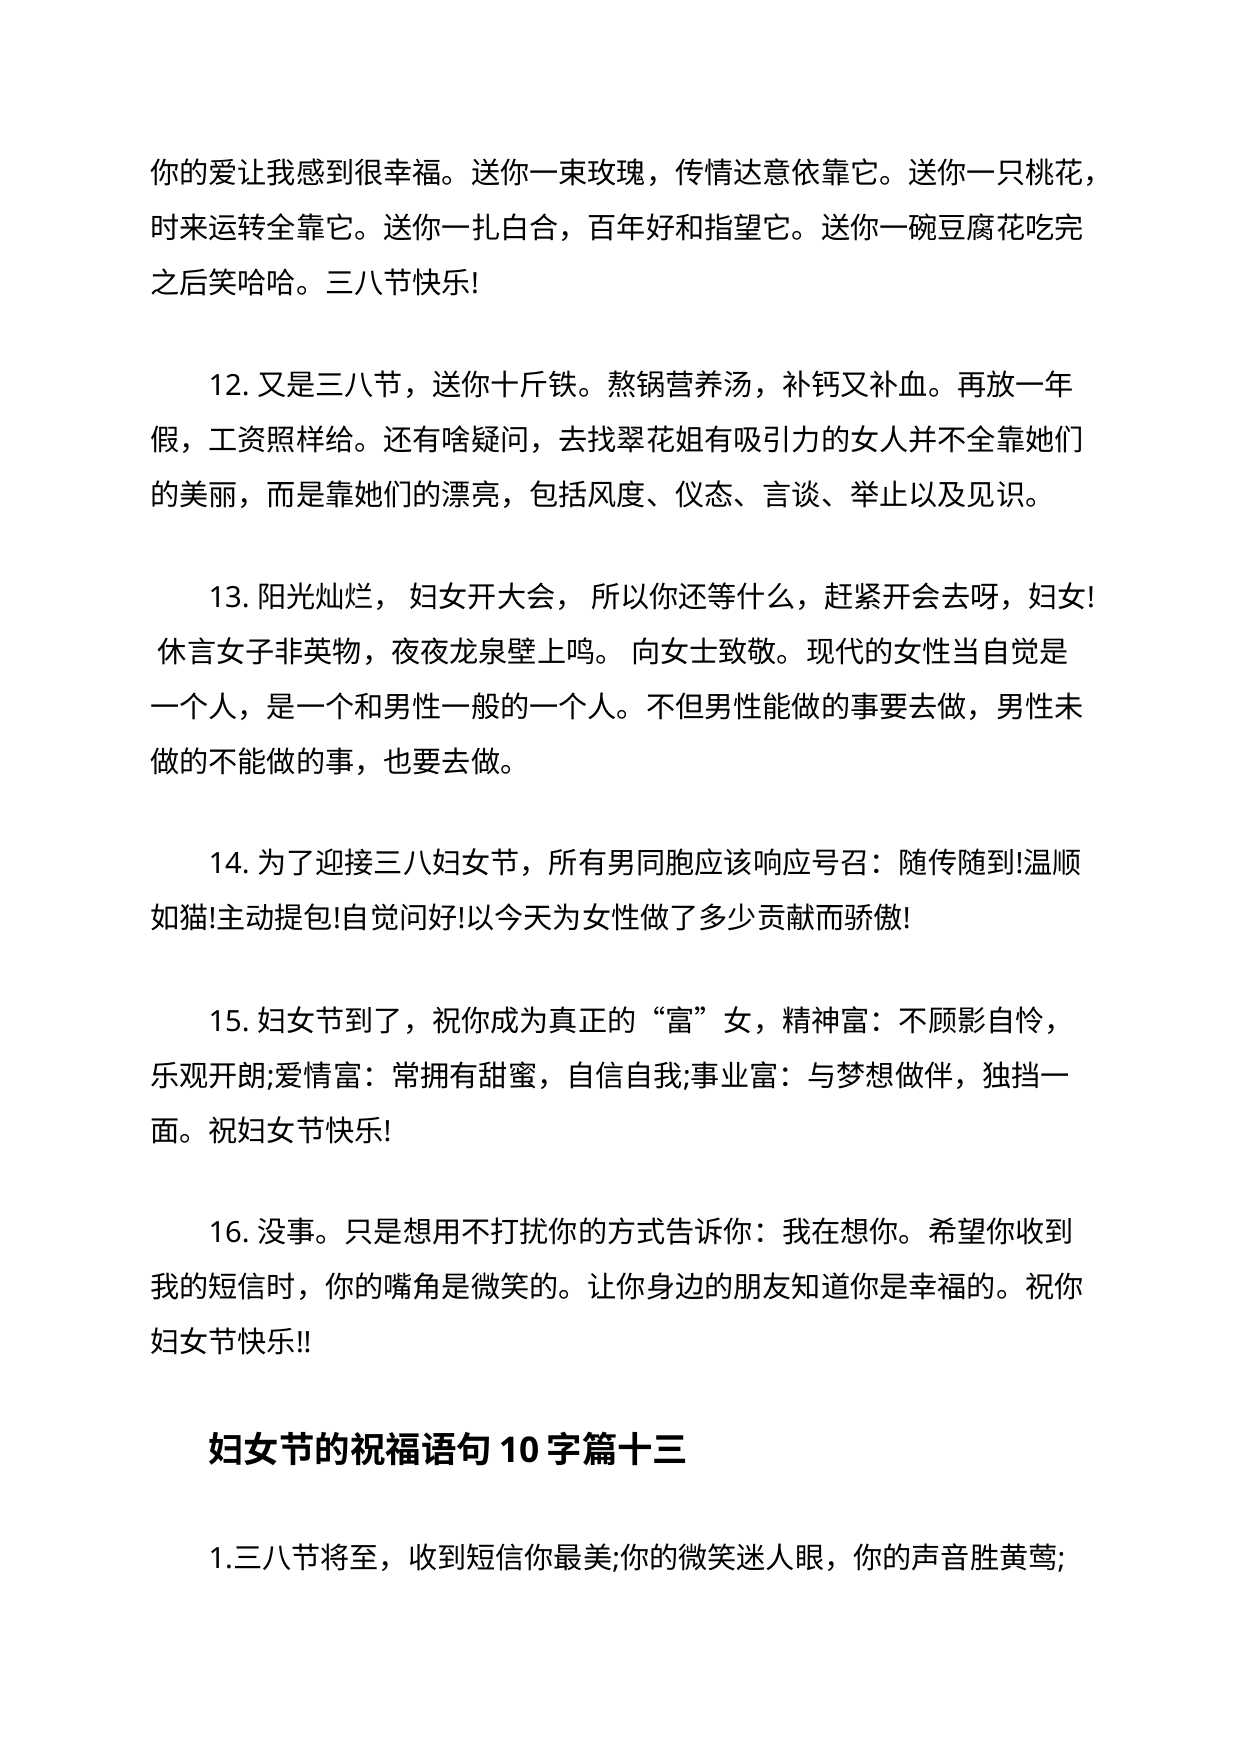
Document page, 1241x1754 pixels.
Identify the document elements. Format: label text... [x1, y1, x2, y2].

text 13. 阳光灿烂， 妇女开大会， 所以你还等什么，赶紧开会去呀，妇女! 休言女子非英物，夜夜龙泉壁上鸣。 向女士致敬。现代的女性当自觉是一个人，是一个和男性一般的一个人。不但男性能做的事要去做，男性未做的不能做的事，也要去做。 [150, 573, 1090, 781]
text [150, 150, 1090, 302]
text 16. 没事。只是想用不打扰你的方式告诉你：我在想你。希望你收到我的短信时，你的嘴角是微笑的。让你身边的朋友知道你是幸福的。祝你妇女节快乐!! [150, 1209, 1090, 1361]
text 妇女节的祝福语句10字篇十三 [150, 1421, 1090, 1472]
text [150, 1534, 1090, 1577]
text 12. 又是三八节，送你十斤铁。熬锅营养汤，补钙又补血。再放一年假，工资照样给。还有啥疑问，去找翠花姐有吸引力的女人并不全靠她们的美丽，而是靠她们的漂亮，包括风度、仪态、言谈、举止以及见识。 [150, 362, 1090, 514]
text 14. 为了迎接三八妇女节，所有男同胞应该响应号召：随传随到!温顺如猫!主动提包!自觉问好!以今天为女性做了多少贡献而骄傲! [150, 840, 1090, 937]
text 15. 妇女节到了，祝你成为真正的“富”女，精神富：不顾影自怜，乐观开朗;爱情富：常拥有甜蜜，自信自我;事业富：与梦想做伴，独挡一面。祝妇女节快乐! [150, 997, 1090, 1149]
